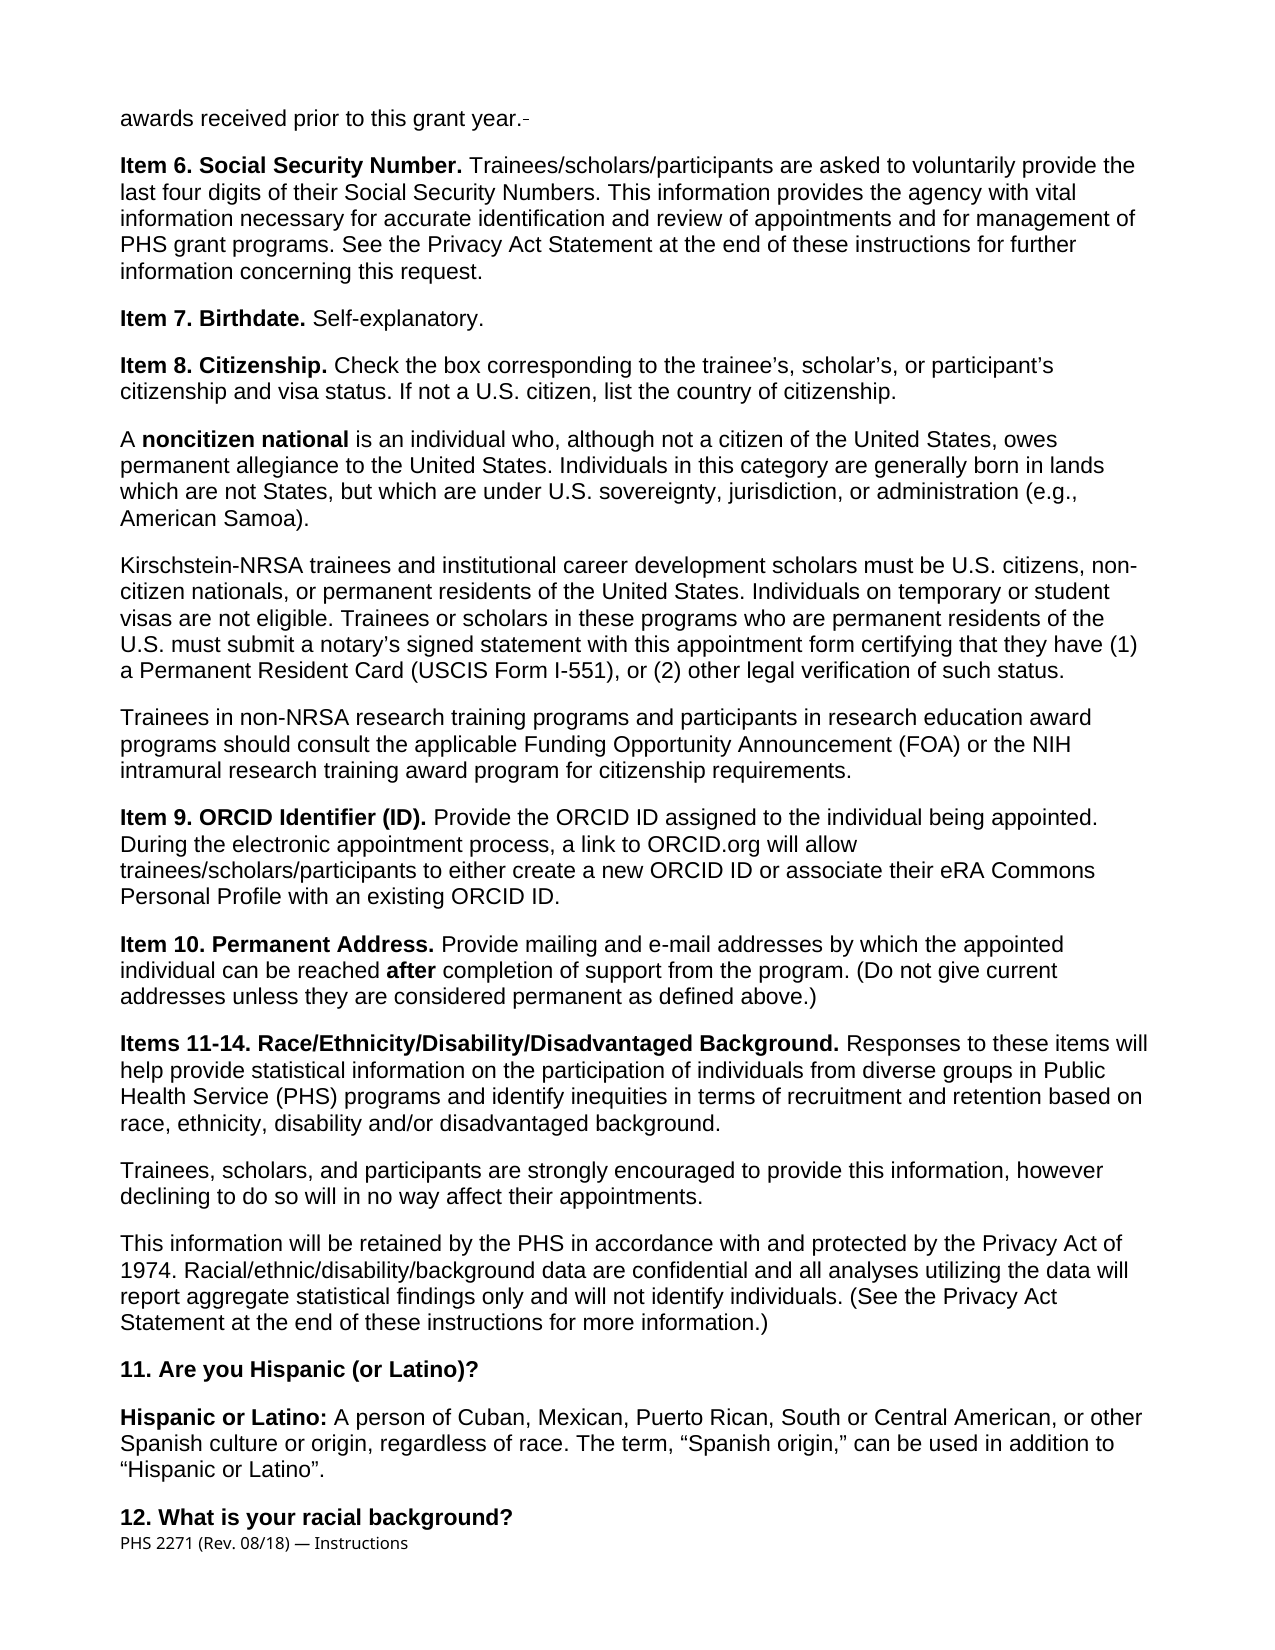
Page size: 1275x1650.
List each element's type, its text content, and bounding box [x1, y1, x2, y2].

text Items 11-14. Race/Ethnicity/Disability/Disadvantaged Background. Responses to these items will help provide statistical information on the participation of individuals from diverse groups in Public Health Service (PHS) programs and identify inequities in terms of recruitment and retention based on race, ethnicity, disability and/or disadvantaged background. [120, 1030, 1155, 1136]
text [120, 105, 1155, 131]
text Item 6. Social Security Number. Trainees/scholars/participants are asked to voluntarily provide the last four digits of their Social Security Numbers. This information provides the agency with vital information necessary for accurate identification and review of appointments and for management of PHS grant programs. See the Privacy Act Statement at the end of these instructions for further information concerning this request. [120, 152, 1155, 284]
text A noncitizen national is an individual who, although not a citizen of the , owes permanent allegiance to the . Individuals in this category are generally born in lands which are not States, but which are under sovereignty, jurisdiction, or administration (e.g., ). [120, 426, 1155, 531]
text Item 10. Permanent Address. Provide mailing and e-mail addresses by which the appointed individual can be reached after completion of support from the program. (Do not give current addresses unless they are considered permanent as defined above.) [120, 931, 1155, 1009]
text Trainees in non-NRSA research training programs and participants in research education award programs should consult the applicable Funding Opportunity Announcement (FOA) or the NIH intramural research training award program for citizenship requirements. [120, 704, 1155, 783]
text Item 8. Citizenship. Check the box corresponding to the trainee’s, scholar’s, or participant’s citizenship and visa status. If not a citizen, list the country of citizenship. [120, 352, 1155, 405]
text Item 9. ORCID Identifier (ID). Provide the ORCID ID assigned to the individual being appointed. During the electronic appointment process, a link to ORCID.org will allow trainees/scholars/participants to either create a new ORCID ID or associate their eRA Commons Personal Profile with an existing ORCID ID. [120, 804, 1155, 910]
text Kirschstein-NRSA trainees and institutional career development scholars must be citizens, non-citizen nationals, or permanent residents of the . Individuals on temporary or student visas are not eligible. Trainees or scholars in these programs who are permanent residents of the must submit a notary’s signed statement with this appointment form certifying that they have (1) a Permanent Resident Card (USCIS Form I-551), or (2) other legal verification of such status. [120, 552, 1155, 683]
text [120, 1503, 1155, 1530]
text Hispanic or Latino: A person of Cuban, Mexican, Puerto Rican, South or Central American, or other Spanish culture or origin, regardless of race. The term, “Spanish origin,” can be used in addition to “Hispanic or Latino”. [120, 1404, 1155, 1483]
text This information will be retained by the PHS in accordance with and protected by the Privacy Act of 1974. Racial/ethnic/disability/background data are confidential and all analyses utilizing the data will report aggregate statistical findings only and will not identify individuals. (See the Privacy Act Statement at the end of these instructions for more information.) [120, 1230, 1155, 1336]
text 11. Are you Hispanic (or Latino)? [120, 1356, 1155, 1383]
text Trainees, scholars, and participants are strongly encouraged to provide this information, however declining to do so will in no way affect their appointments. [120, 1157, 1155, 1209]
text Item 7. Birthdate. Self-explanatory. [120, 305, 1155, 331]
